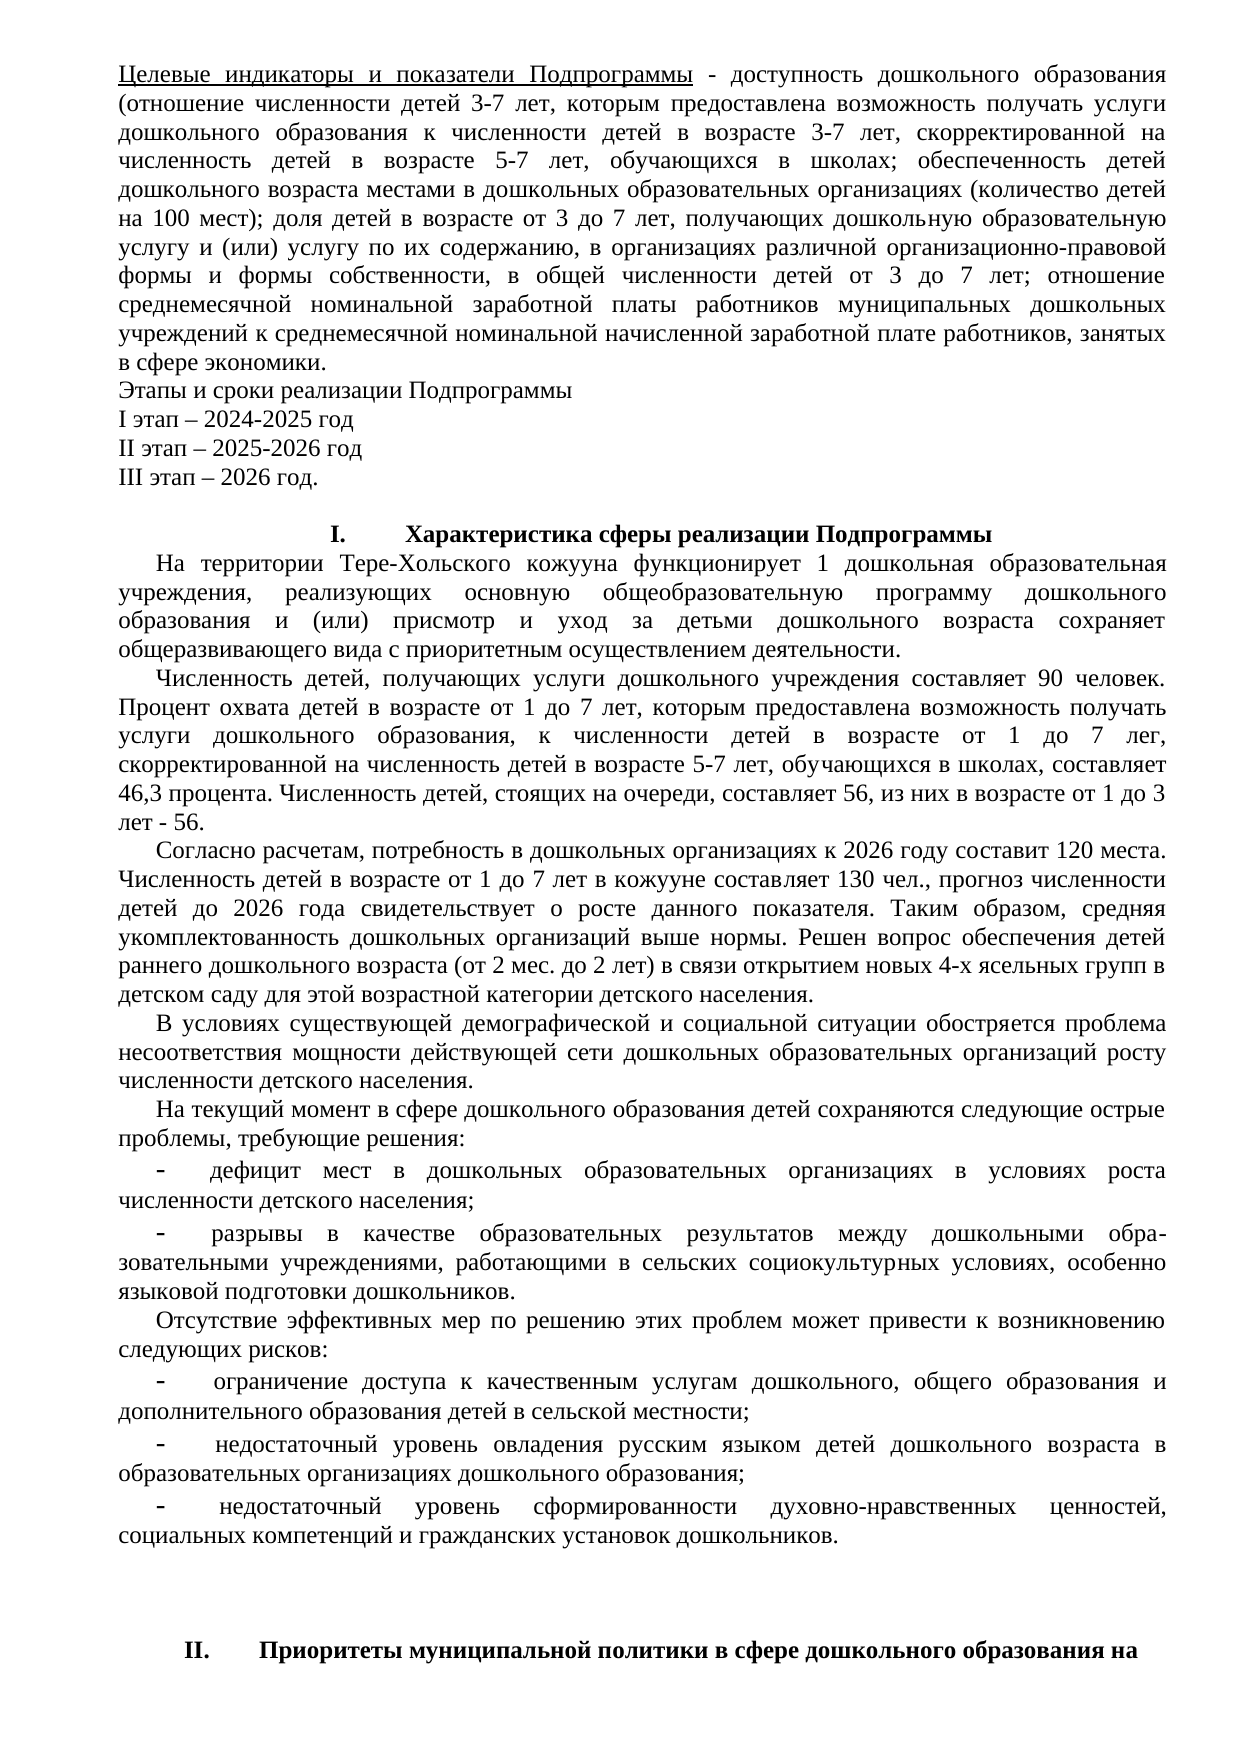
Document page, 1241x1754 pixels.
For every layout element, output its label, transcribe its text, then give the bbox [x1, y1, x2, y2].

list ограничение доступа к качественным услугам дошкольного, общего образования и дополнительного образования детей в сельской местности; [118, 1362, 1167, 1425]
text Этапы и сроки реализации Подпрограммы [118, 375, 1167, 404]
text III этап – 2026 год. [118, 462, 1167, 490]
text Отсутствие эффективных мер по решению этих проблем может привести к возникновению следующих рисков: [118, 1305, 1167, 1362]
text В условиях существующей демографической и социальной ситуации обостряется проблема несоответствия мощности действующей сети дошкольных образовательных организаций росту численности детского населения. [118, 1008, 1167, 1094]
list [156, 1636, 1167, 1664]
list недостаточный уровень сформированности духовно-нравственных ценностей, социальных компетенций и гражданских установок дошкольников. [118, 1487, 1167, 1549]
list Характеристика сферы реализации Подпрограммы [156, 519, 1167, 548]
list недостаточный уровень овладения русским языком детей дошкольного возраста в образовательных организациях дошкольного образования; [118, 1425, 1167, 1487]
text Целевые индикаторы и показатели Подпрограммы - доступность дошкольного образования (отношение численности детей 3-7 лет, которым предоставлена возможность получать услуги дошкольного образования к численности детей в возрасте 3-7 лет, скорректированной на численность детей в возрасте 5-7 лет, обучающихся в школах; обеспеченность детей дошкольного возраста местами в дошкольных образовательных организациях (количество детей на 100 мест); доля детей в возрасте от 3 до 7 лет, получающих дошкольную образовательную услугу и (или) услугу по их содержанию, в организациях различной организационно-правовой формы и формы собственности, в общей численности детей от 3 до 7 лет; отношение среднемесячной номинальной заработной платы работников муниципальных дошкольных учреждений к среднемесячной номинальной начисленной заработной плате работников, занятых в сфере экономики. [118, 59, 1167, 375]
text Согласно расчетам, потребность в дошкольных организациях к 2026 году составит 120 места. Численность детей в возрасте от 1 до 7 лет в кожууне составляет 130 чел., прогноз численности детей до 2026 года свидетельствует о росте данного показателя. Таким образом, средняя укомплектованность дошкольных организаций выше нормы. Решен вопрос обеспечения детей раннего дошкольного возраста (от 2 мес. до 2 лет) в связи открытием новых 4-х ясельных групп в детском саду для этой возрастной категории детского населения. [118, 835, 1167, 1008]
text II этап – 2025-2026 год [118, 433, 1167, 462]
text I этап – 2024-2025 год [118, 404, 1167, 433]
list дефицит мест в дошкольных образовательных организациях в условиях роста численности детского населения; [118, 1152, 1167, 1214]
text На текущий момент в сфере дошкольного образования детей сохраняются следующие острые проблемы, требующие решения: [118, 1094, 1167, 1152]
text На территории Тере-Хольского кожууна функционирует 1 дошкольная образовательная учреждения, реализующих основную общеобразовательную программу дошкольного образования и (или) присмотр и уход за детьми дошкольного возраста сохраняет общеразвивающего вида с приоритетным осуществлением деятельности. [118, 548, 1167, 663]
text Численность детей, получающих услуги дошкольного учреждения составляет 90 человек. Процент охвата детей в возрасте от 1 до 7 лет, которым предоставлена возможность получать услуги дошкольного образования, к численности детей в возрасте от 1 до 7 лег, скорректированной на численность детей в возрасте 5-7 лет, обучающихся в школах, составляет 46,3 процента. Численность детей, стоящих на очереди, составляет 56, из них в возрасте от 1 до 3 лет - 56. [118, 663, 1167, 835]
list разрывы в качестве образовательных результатов между дошкольными образовательными учреждениями, работающими в сельских социокультурных условиях, особенно языковой подготовки дошкольников. [118, 1214, 1167, 1305]
